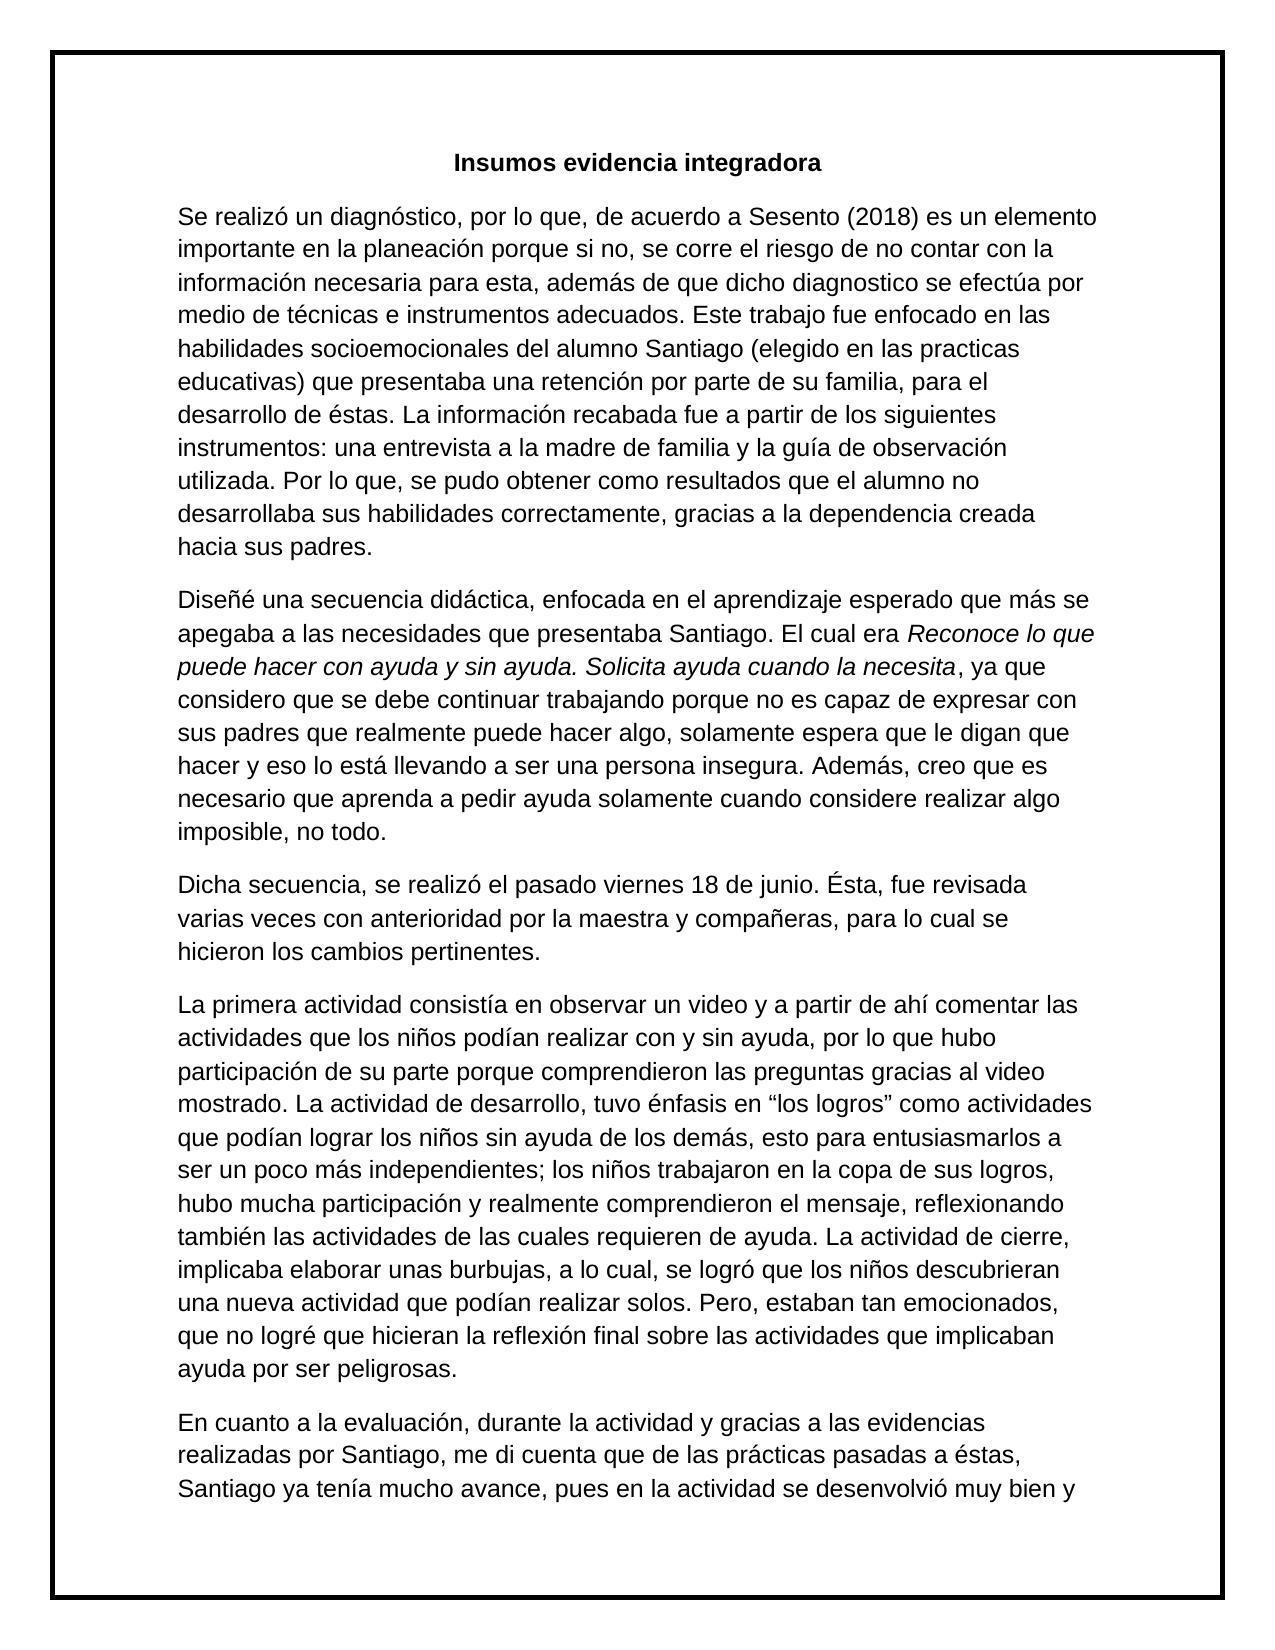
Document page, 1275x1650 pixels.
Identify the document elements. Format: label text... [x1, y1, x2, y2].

text Insumos evidencia integradora [177, 148, 1098, 176]
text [177, 1407, 1098, 1502]
text Diseñé una secuencia didáctica, enfocada en el aprendizaje esperado que más se apegaba a las necesidades que presentaba Santiago. El cual era Reconoce lo que puede hacer con ayuda y sin ayuda. Solicita ayuda cuando la necesita, ya que considero que se debe continuar trabajando porque no es capaz de expresar con sus padres que realmente puede hacer algo, solamente espera que le digan que hacer y eso lo está llevando a ser una persona insegura. Además, creo que es necesario que aprenda a pedir ayuda solamente cuando considere realizar algo imposible, no todo. [177, 586, 1098, 845]
text Se realizó un diagnóstico, por lo que, de acuerdo a Sesento (2018) es un elemento importante en la planeación porque si no, se corre el riesgo de no contar con la información necesaria para esta, además de que dicho diagnostico se efectúa por medio de técnicas e instrumentos adecuados. Este trabajo fue enfocado en las habilidades socioemocionales del alumno Santiago (elegido en las practicas educativas) que presentaba una retención por parte de su familia, para el desarrollo de éstas. La información recabada fue a partir de los siguientes instrumentos: una entrevista a la madre de familia y la guía de observación utilizada. Por lo que, se pudo obtener como resultados que el alumno no desarrollaba sus habilidades correctamente, gracias a la dependencia creada hacia sus padres. [177, 201, 1098, 560]
text Dicha secuencia, se realizó el pasado viernes 18 de junio. Ésta, fue revisada varias veces con anterioridad por la maestra y compañeras, para lo cual se hicieron los cambios pertinentes. [177, 871, 1098, 965]
text La primera actividad consistía en observar un video y a partir de ahí comentar las actividades que los niños podían realizar con y sin ayuda, por lo que hubo participación de su parte porque comprendieron las preguntas gracias al video mostrado. La actividad de desarrollo, tuvo énfasis en “los logros” como actividades que podían lograr los niños sin ayuda de los demás, esto para entusiasmarlos a ser un poco más independientes; los niños trabajaron en la copa de sus logros, hubo mucha participación y realmente comprendieron el mensaje, reflexionando también las actividades de las cuales requieren de ayuda. La actividad de cierre, implicaba elaborar unas burbujas, a lo cual, se logró que los niños descubrieran una nueva actividad que podían realizar solos. Pero, estaban tan emocionados, que no logré que hicieran la reflexión final sobre las actividades que implicaban ayuda por ser peligrosas. [177, 990, 1098, 1382]
